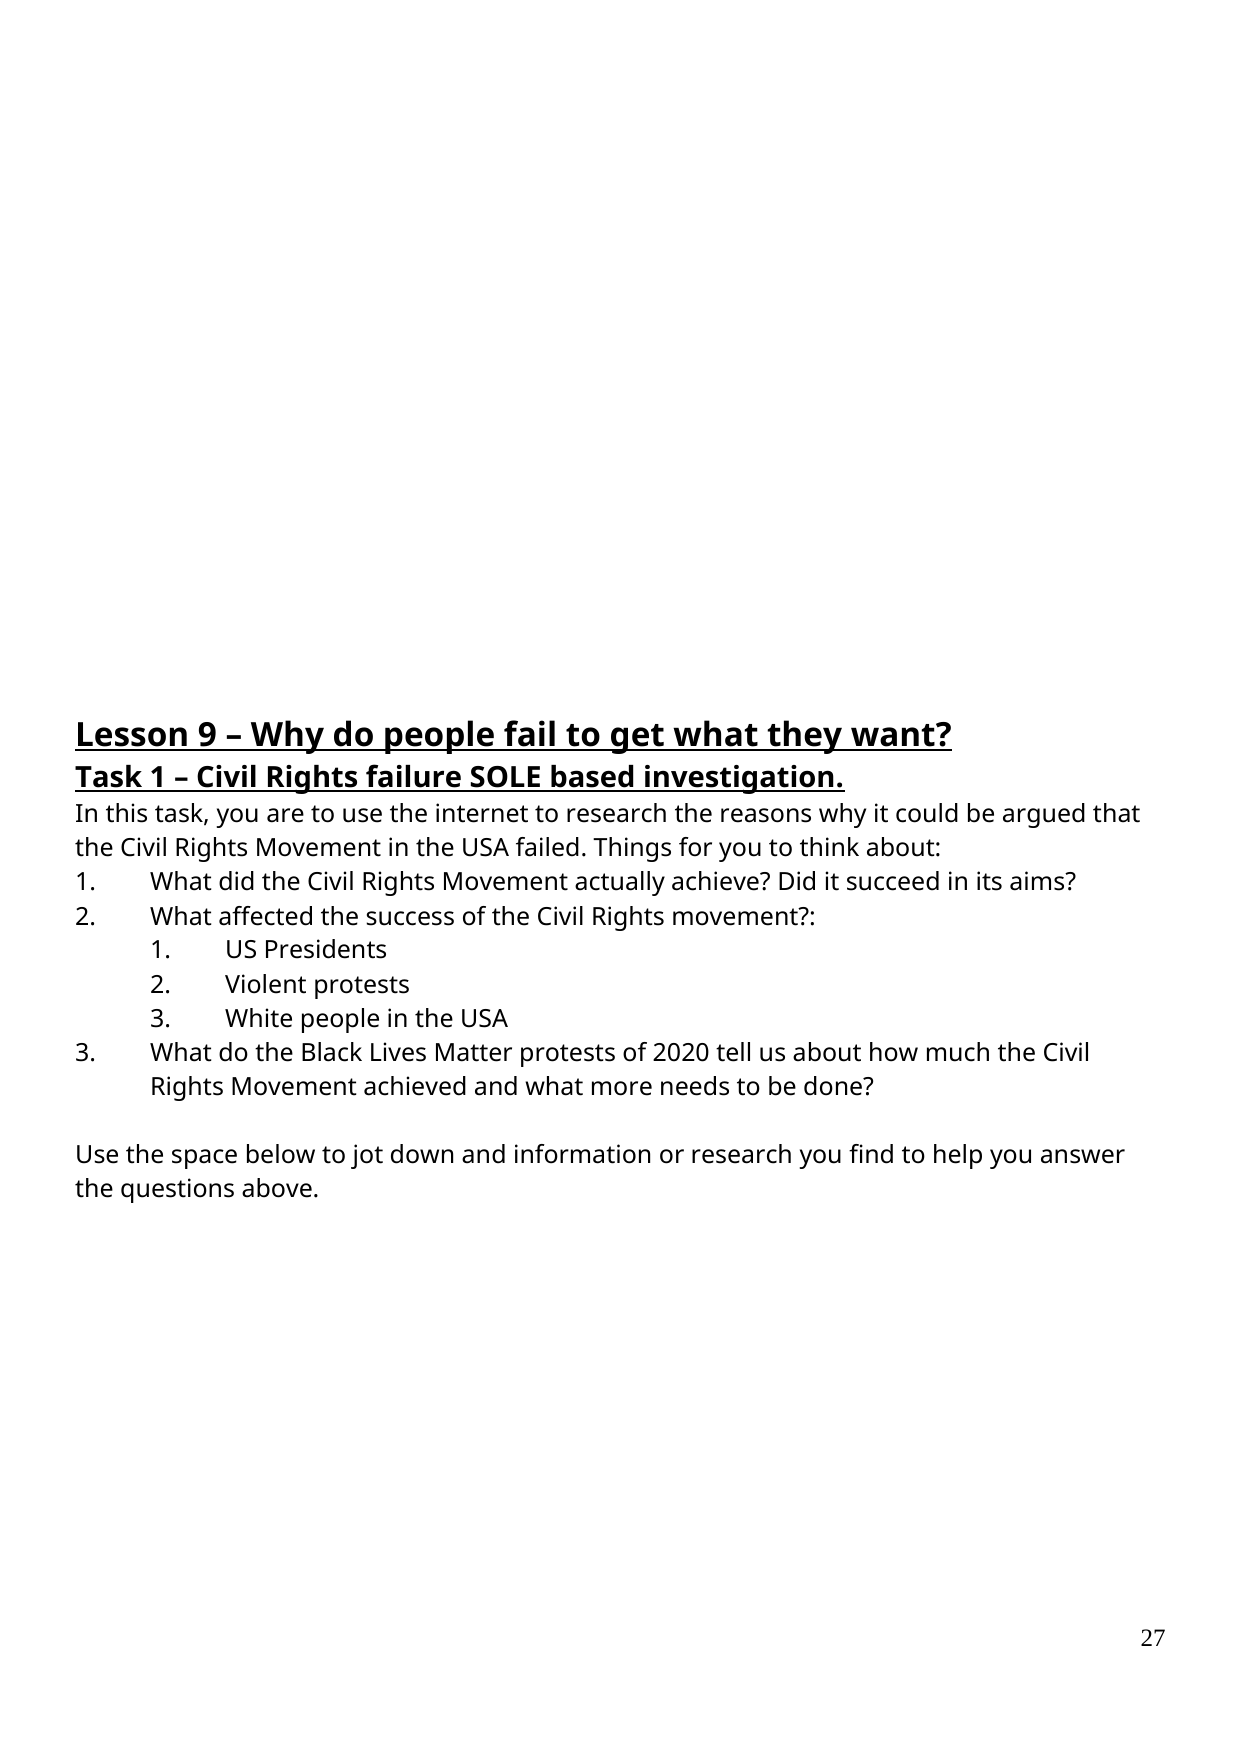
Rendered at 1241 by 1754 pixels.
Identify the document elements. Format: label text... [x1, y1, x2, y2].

list Violent protests [150, 966, 1165, 1000]
list What did the Civil Rights Movement actually achieve? Did it succeed in its aims? [75, 864, 1165, 898]
text Use the space below to jot down and information or research you find to help you answer the questions above. [75, 1137, 1165, 1205]
list White people in the USA [150, 1000, 1165, 1034]
text Task 1 – Civil Rights failure SOLE based investigation. [75, 756, 1165, 796]
text Lesson 9 – Why do people fail to get what they want? [75, 711, 1165, 756]
list What do the Black Lives Matter protests of 2020 tell us about how much the Civil Rights Movement achieved and what more needs to be done? [75, 1034, 1165, 1102]
list US Presidents [150, 932, 1165, 966]
list What affected the success of the Civil Rights movement?: [75, 898, 1165, 932]
text In this task, you are to use the internet to research the reasons why it could be argued that the Civil Rights Movement in the USA failed. Things for you to think about: [75, 796, 1165, 864]
